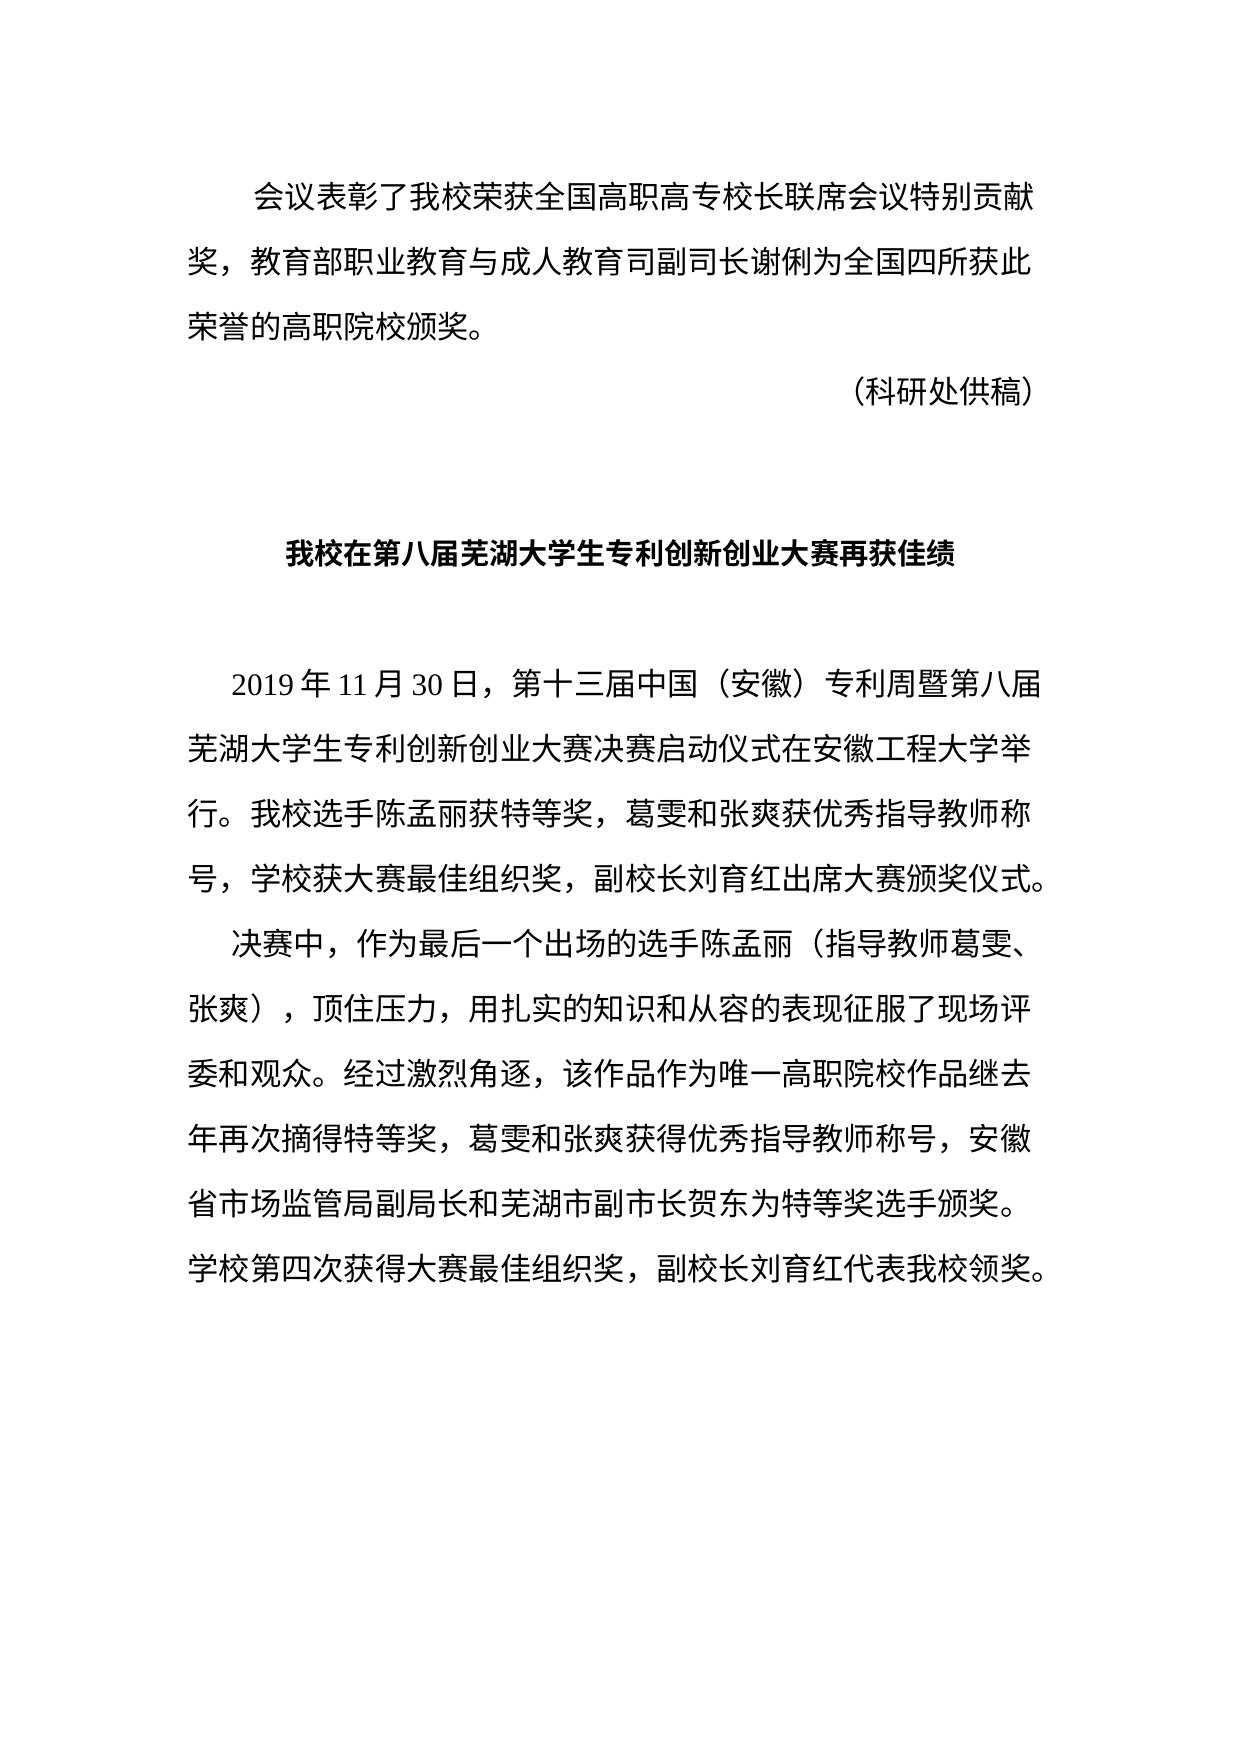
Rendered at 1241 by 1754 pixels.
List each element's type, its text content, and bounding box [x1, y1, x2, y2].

text 我校在第八届芜湖大学生专利创新创业大赛再获佳绩 [187, 519, 1053, 584]
text 2019年11月30日，第十三届中国（安徽）专利周暨第八届芜湖大学生专利创新创业大赛决赛启动仪式在安徽工程大学举行。我校选手陈孟丽获特等奖，葛雯和张爽获优秀指导教师称号，学校获大赛最佳组织奖，副校长刘育红出席大赛颁奖仪式。 [187, 649, 1053, 909]
text 会议表彰了我校荣获全国高职高专校长联席会议特别贡献奖，教育部职业教育与成人教育司副司长谢俐为全国四所获此荣誉的高职院校颁奖。 [187, 162, 1053, 357]
text 决赛中，作为最后一个出场的选手陈孟丽（指导教师葛雯、张爽），顶住压力，用扎实的知识和从容的表现征服了现场评委和观众。经过激烈角逐，该作品作为唯一高职院校作品继去年再次摘得特等奖，葛雯和张爽获得优秀指导教师称号，安徽省市场监管局副局长和芜湖市副市长贺东为特等奖选手颁奖。学校第四次获得大赛最佳组织奖，副校长刘育红代表我校领奖。 [187, 909, 1053, 1299]
text （科研处供稿） [187, 357, 1053, 422]
